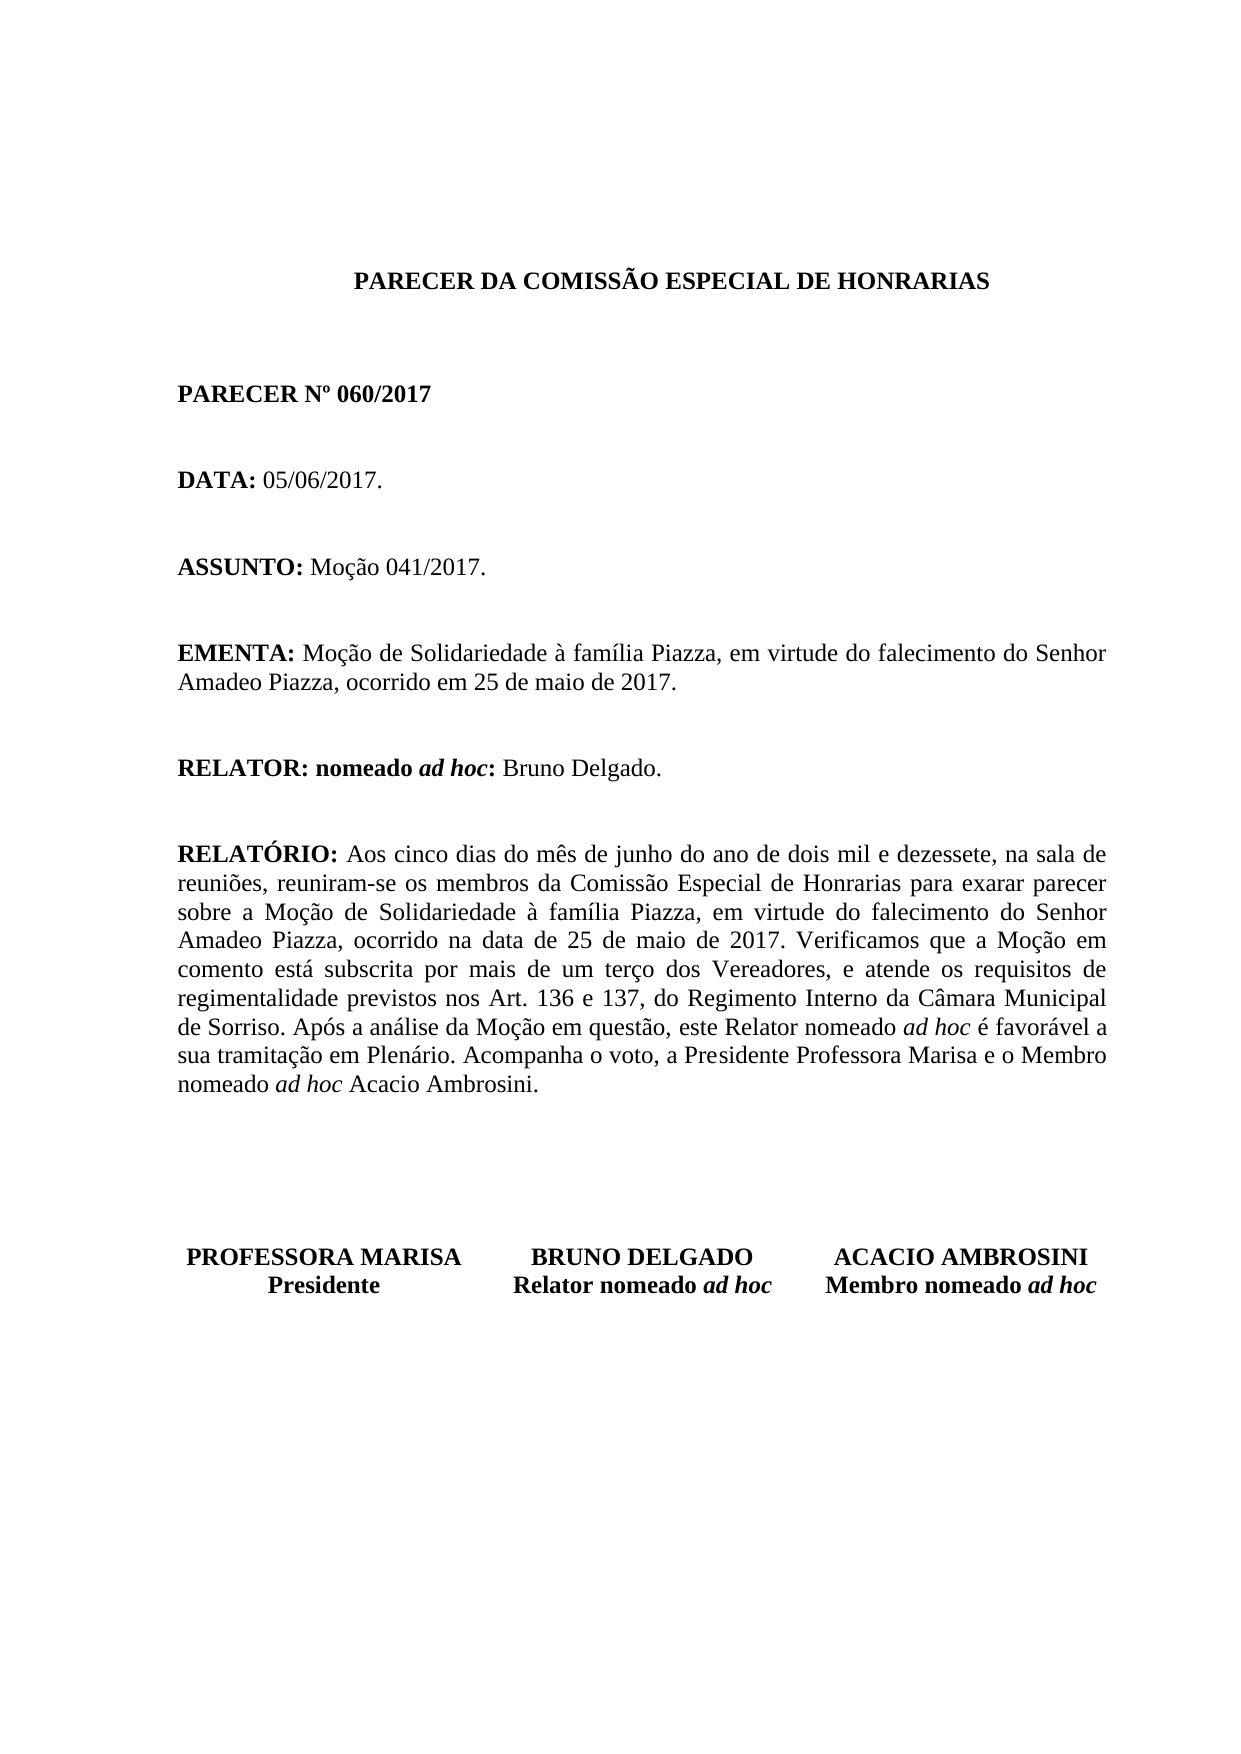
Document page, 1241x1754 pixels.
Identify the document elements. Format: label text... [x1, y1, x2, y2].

subtitle PARECER Nº 060/2017 [177, 379, 1107, 408]
text RELATÓRIO: Aos cinco dias do mês de junho do ano de dois mil e dezessete, na sala de reuniões, reuniram-se os membros da Comissão Especial de Honrarias para exarar parecer sobre a Moção de Solidariedade à família Piazza, em virtude do falecimento do Senhor Amadeo Piazza, ocorrido na data de 25 de maio de 2017. Verificamos que a Moção em comento está subscrita por mais de um terço dos Vereadores, e atende os requisitos de regimentalidade previstos nos Art. 136 e 137, do Regimento Interno da Câmara Municipal de Sorriso. Após a análise da Moção em questão, este Relator nomeado ad hoc é favorável a sua tramitação em Plenário. Acompanha o voto, a Presidente Professora Marisa e o Membro nomeado ad hoc Acacio Ambrosini. [177, 839, 1107, 1098]
text PARECER DA COMISSÃO ESPECIAL DE HONRARIAS [177, 266, 1107, 294]
text ASSUNTO: Moção 041/2017. [177, 552, 1107, 580]
table_header PROFESSORA MARISA Presidente [175, 1242, 472, 1299]
text DATA: 05/06/2017. [177, 465, 1107, 494]
table_header ACACIO AMBROSINI Membro nomeado ad hoc [812, 1242, 1109, 1299]
text EMENTA: Moção de Solidariedade à família Piazza, em virtude do falecimento do Senhor Amadeo Piazza, ocorrido em 25 de maio de 2017. [177, 638, 1107, 695]
text RELATOR: nomeado ad hoc: Bruno Delgado. [177, 753, 1107, 782]
table_header BRUNO DELGADO Relator nomeado ad hoc [473, 1242, 812, 1299]
